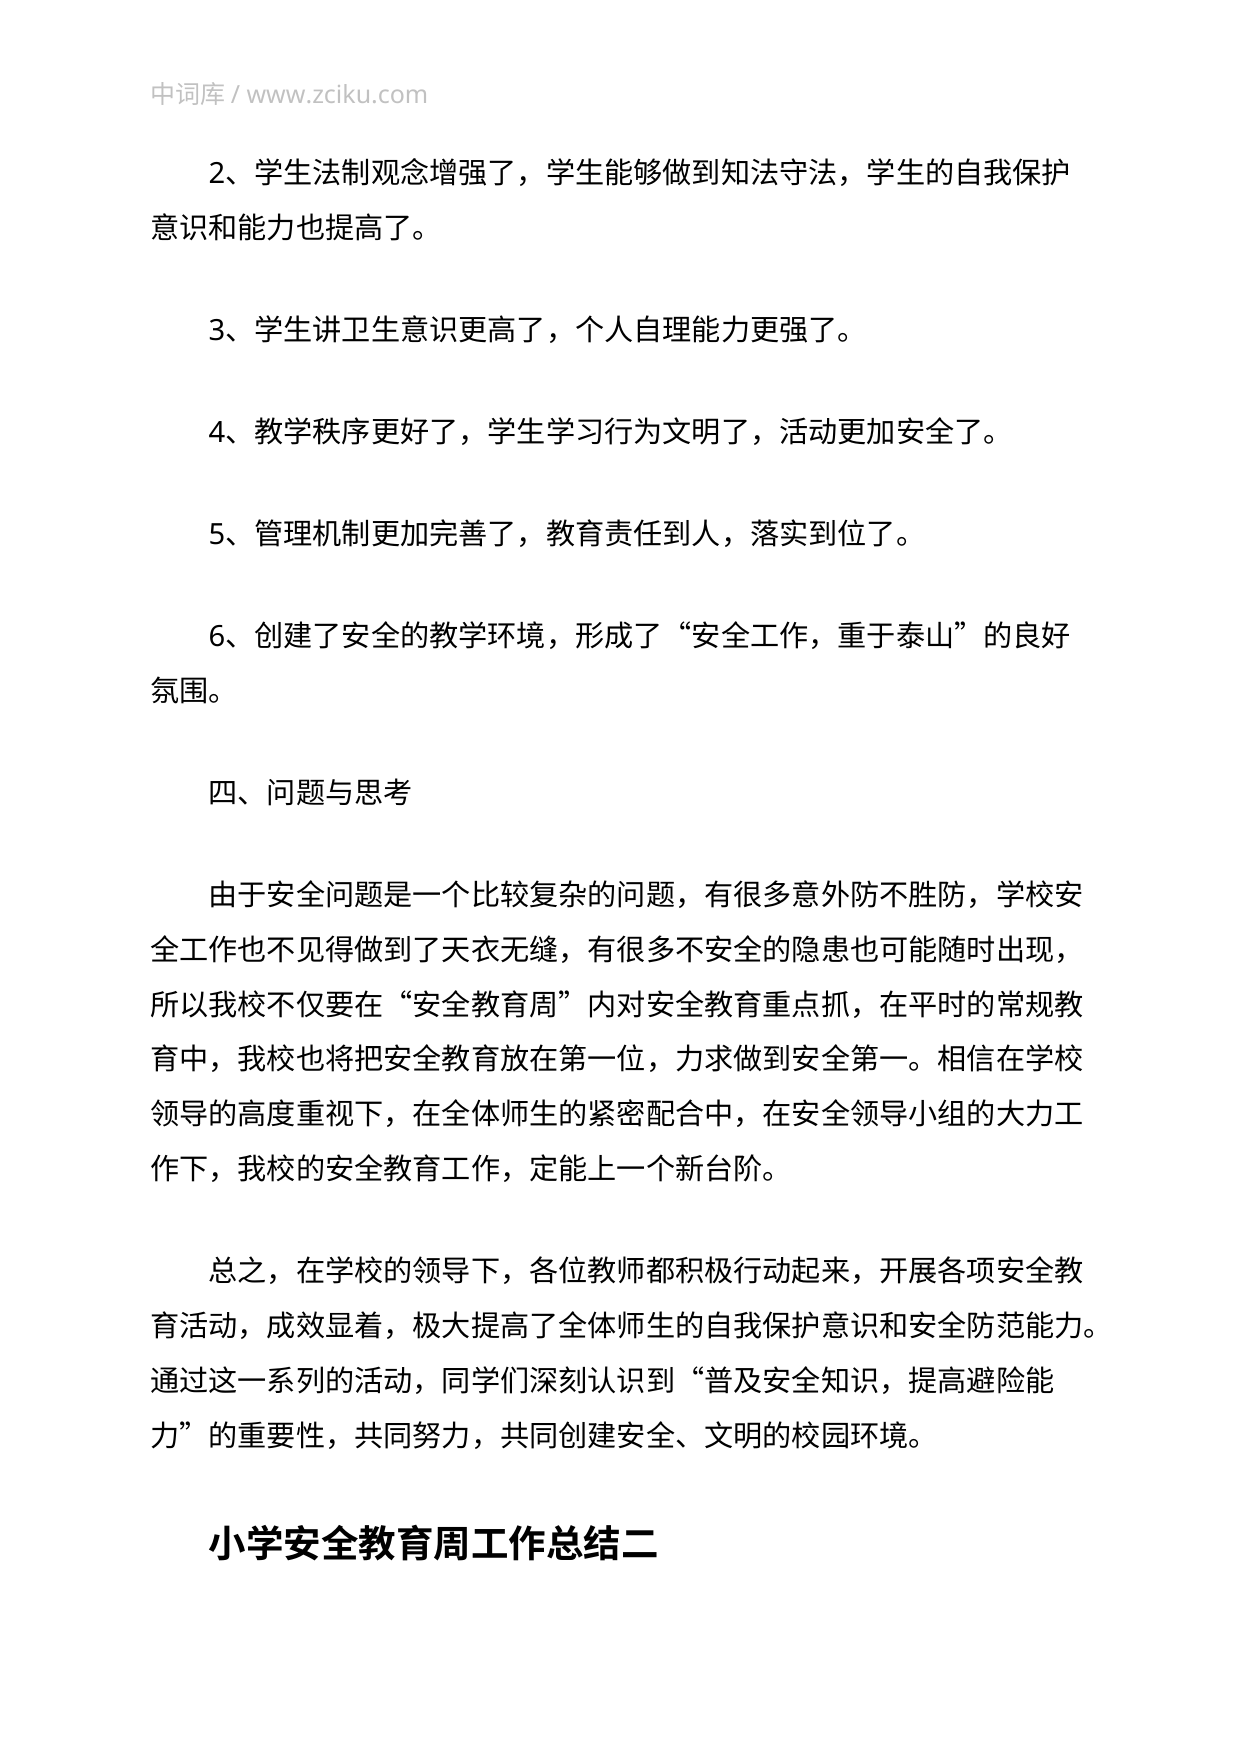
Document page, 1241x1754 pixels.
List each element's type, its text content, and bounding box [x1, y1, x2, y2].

text 4、教学秩序更好了，学生学习行为文明了，活动更加安全了。 [150, 409, 1090, 451]
text 总之，在学校的领导下，各位教师都积极行动起来，开展各项安全教育活动，成效显着，极大提高了全体师生的自我保护意识和安全防范能力。通过这一系列的活动，同学们深刻认识到“普及安全知识，提高避险能力”的重要性，共同努力，共同创建安全、文明的校园环境。 [150, 1247, 1090, 1454]
text 四、问题与思考 [150, 769, 1090, 812]
text 3、学生讲卫生意识更高了，个人自理能力更强了。 [150, 307, 1090, 349]
text 2、学生法制观念增强了，学生能够做到知法守法，学生的自我保护意识和能力也提高了。 [150, 150, 1090, 247]
text 由于安全问题是一个比较复杂的问题，有很多意外防不胜防，学校安全工作也不见得做到了天衣无缝，有很多不安全的隐患也可能随时出现，所以我校不仅要在“安全教育周”内对安全教育重点抓，在平时的常规教育中，我校也将把安全教育放在第一位，力求做到安全第一。相信在学校领导的高度重视下，在全体师生的紧密配合中，在安全领导小组的大力工作下，我校的安全教育工作，定能上一个新台阶。 [150, 871, 1090, 1188]
text 小学安全教育周工作总结二 [150, 1514, 1090, 1568]
text 6、创建了安全的教学环境，形成了“安全工作，重于泰山”的良好氛围。 [150, 613, 1090, 710]
text 5、管理机制更加完善了，教育责任到人，落实到位了。 [150, 511, 1090, 553]
